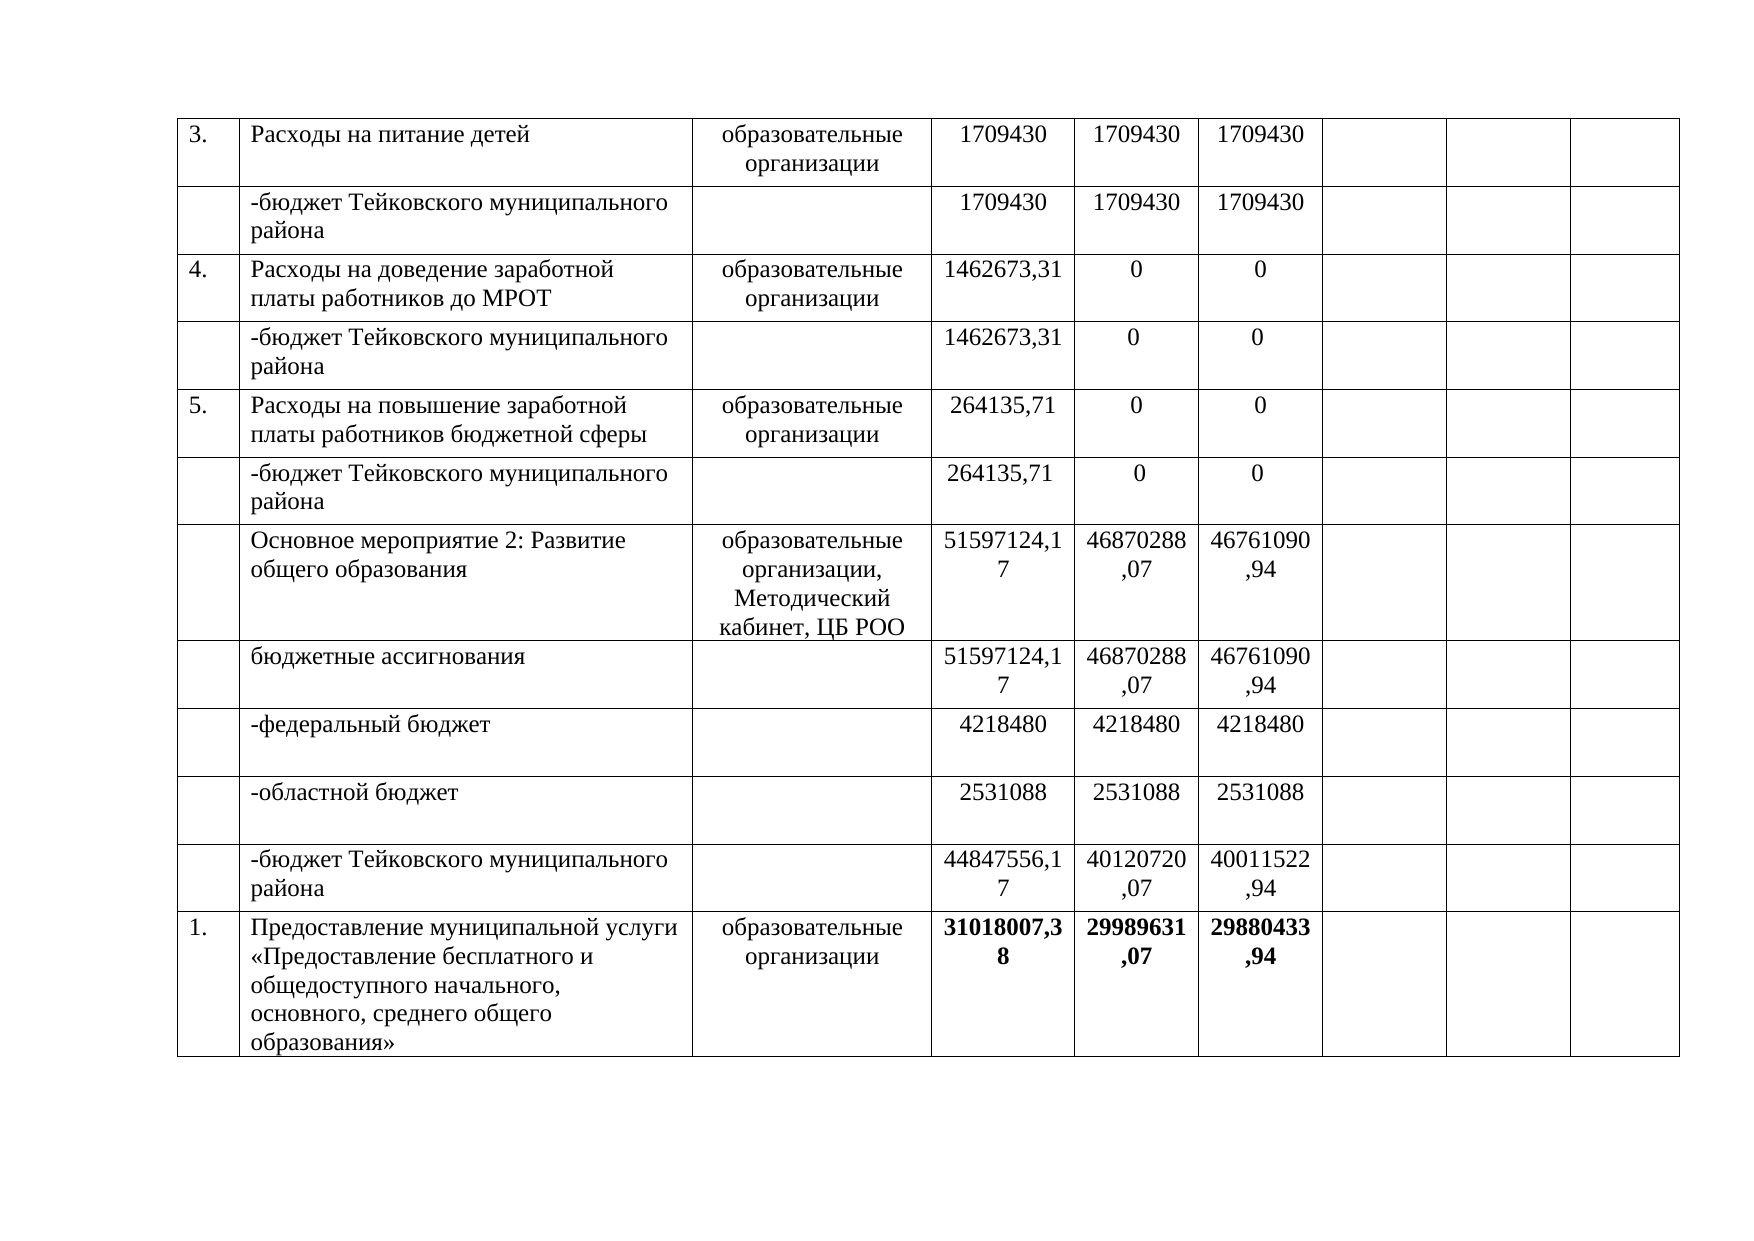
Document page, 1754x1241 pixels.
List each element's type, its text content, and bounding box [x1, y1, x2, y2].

table_cell [178, 525, 239, 640]
table_cell образовательные организации [693, 390, 931, 457]
table_cell [1447, 525, 1570, 640]
table_cell [1447, 912, 1570, 1056]
table_cell -бюджет Тейковского муниципального района [240, 458, 692, 524]
table_cell -областной бюджет [240, 777, 692, 843]
table_cell 40120720,07 [1075, 845, 1198, 911]
table_cell 0 [1075, 322, 1198, 389]
table_cell 3. [178, 119, 239, 186]
table_cell [1571, 845, 1679, 911]
table_cell [1447, 709, 1570, 776]
table_cell [1323, 187, 1446, 253]
table_cell [693, 187, 931, 253]
table_cell 2531088 [932, 777, 1074, 843]
table_cell -бюджет Тейковского муниципального района [240, 322, 692, 389]
table_cell [1323, 458, 1446, 524]
table_cell [1447, 119, 1570, 186]
table_cell [693, 322, 931, 389]
table_cell 1709430 [932, 187, 1074, 253]
table_cell образовательные организации, Методический кабинет, ЦБ РОО [693, 525, 931, 640]
table_cell [1323, 709, 1446, 776]
table_cell Основное мероприятие 2: Развитие общего образования [240, 525, 692, 640]
table_cell [693, 777, 931, 843]
table_cell [1323, 390, 1446, 457]
table_cell образовательные организации [693, 255, 931, 321]
table_cell [1323, 525, 1446, 640]
table_cell 0 [1075, 458, 1198, 524]
table_cell [178, 187, 239, 253]
table_cell [1447, 777, 1570, 843]
table_cell 46761090,94 [1199, 525, 1322, 640]
table_cell [1571, 390, 1679, 457]
table_cell образовательные организации [693, 119, 931, 186]
table_cell 264135,71 [932, 390, 1074, 457]
table_cell 46761090,94 [1199, 641, 1322, 708]
table_cell Расходы на повышение заработной платы работников бюджетной сферы [240, 390, 692, 457]
table_cell [1571, 525, 1679, 640]
table_cell [1571, 322, 1679, 389]
table_cell [1323, 119, 1446, 186]
table_cell [178, 322, 239, 389]
table_cell 4218480 [932, 709, 1074, 776]
table_cell [1447, 845, 1570, 911]
table_cell 1709430 [1199, 187, 1322, 253]
table_cell Расходы на доведение заработной платы работников до МРОТ [240, 255, 692, 321]
table_cell 0 [1199, 255, 1322, 321]
table_cell [1323, 912, 1446, 1056]
table_cell 0 [1199, 322, 1322, 389]
table_cell [693, 845, 931, 911]
table_cell [693, 709, 931, 776]
table_cell 0 [1075, 390, 1198, 457]
table_cell [1323, 641, 1446, 708]
table_cell 4218480 [1075, 709, 1198, 776]
table_cell [1447, 390, 1570, 457]
table_cell 29989631,07 [1075, 912, 1198, 1056]
table_cell 31018007,38 [932, 912, 1074, 1056]
table_cell Предоставление муниципальной услуги «Предоставление бесплатного и общедоступного начального, основного, среднего общего образования» [240, 912, 692, 1056]
table_cell [1447, 458, 1570, 524]
table_cell [178, 458, 239, 524]
table_cell 4218480 [1199, 709, 1322, 776]
table_cell 1. [178, 912, 239, 1056]
table_cell 29880433,94 [1199, 912, 1322, 1056]
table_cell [240, 187, 692, 253]
table_cell [693, 458, 931, 524]
table_cell 51597124,17 [932, 525, 1074, 640]
table_cell [1571, 709, 1679, 776]
table_cell бюджетные ассигнования [240, 641, 692, 708]
table_cell -бюджет Тейковского муниципального района [240, 845, 692, 911]
table_cell 264135,71 [932, 458, 1074, 524]
table_cell 5. [178, 390, 239, 457]
table_cell [1571, 458, 1679, 524]
table_cell [178, 641, 239, 708]
table_cell 0 [1199, 390, 1322, 457]
table_cell 40011522,94 [1199, 845, 1322, 911]
table_cell [1447, 255, 1570, 321]
table_cell 51597124,17 [932, 641, 1074, 708]
table_cell [1571, 641, 1679, 708]
table_cell [1447, 187, 1570, 253]
table_cell 44847556,17 [932, 845, 1074, 911]
table_cell [1447, 641, 1570, 708]
table_cell [1323, 255, 1446, 321]
table_cell [1323, 845, 1446, 911]
table_cell 1709430 [1075, 187, 1198, 253]
table_cell образовательные организации [693, 912, 931, 1056]
table_cell 1462673,31 [932, 322, 1074, 389]
table_cell 46870288,07 [1075, 641, 1198, 708]
table_cell [1323, 777, 1446, 843]
table_cell 1709430 [932, 119, 1074, 186]
table_cell [1571, 912, 1679, 1056]
table_cell 2531088 [1075, 777, 1198, 843]
table_cell 4. [178, 255, 239, 321]
table_cell 46870288,07 [1075, 525, 1198, 640]
table_cell [1447, 322, 1570, 389]
table_cell [1571, 777, 1679, 843]
table_cell Расходы на питание детей [240, 119, 692, 186]
table_cell [178, 777, 239, 843]
table_cell [1571, 255, 1679, 321]
table_cell 1462673,31 [932, 255, 1074, 321]
table_cell 1709430 [1199, 119, 1322, 186]
table_cell -федеральный бюджет [240, 709, 692, 776]
table_cell 0 [1199, 458, 1322, 524]
table_cell [1323, 322, 1446, 389]
table_cell [693, 641, 931, 708]
table_cell 1709430 [1075, 119, 1198, 186]
table_cell 2531088 [1199, 777, 1322, 843]
table_cell [1571, 187, 1679, 253]
table_cell [1571, 119, 1679, 186]
table_cell [178, 709, 239, 776]
table_cell 0 [1075, 255, 1198, 321]
table_cell [178, 845, 239, 911]
